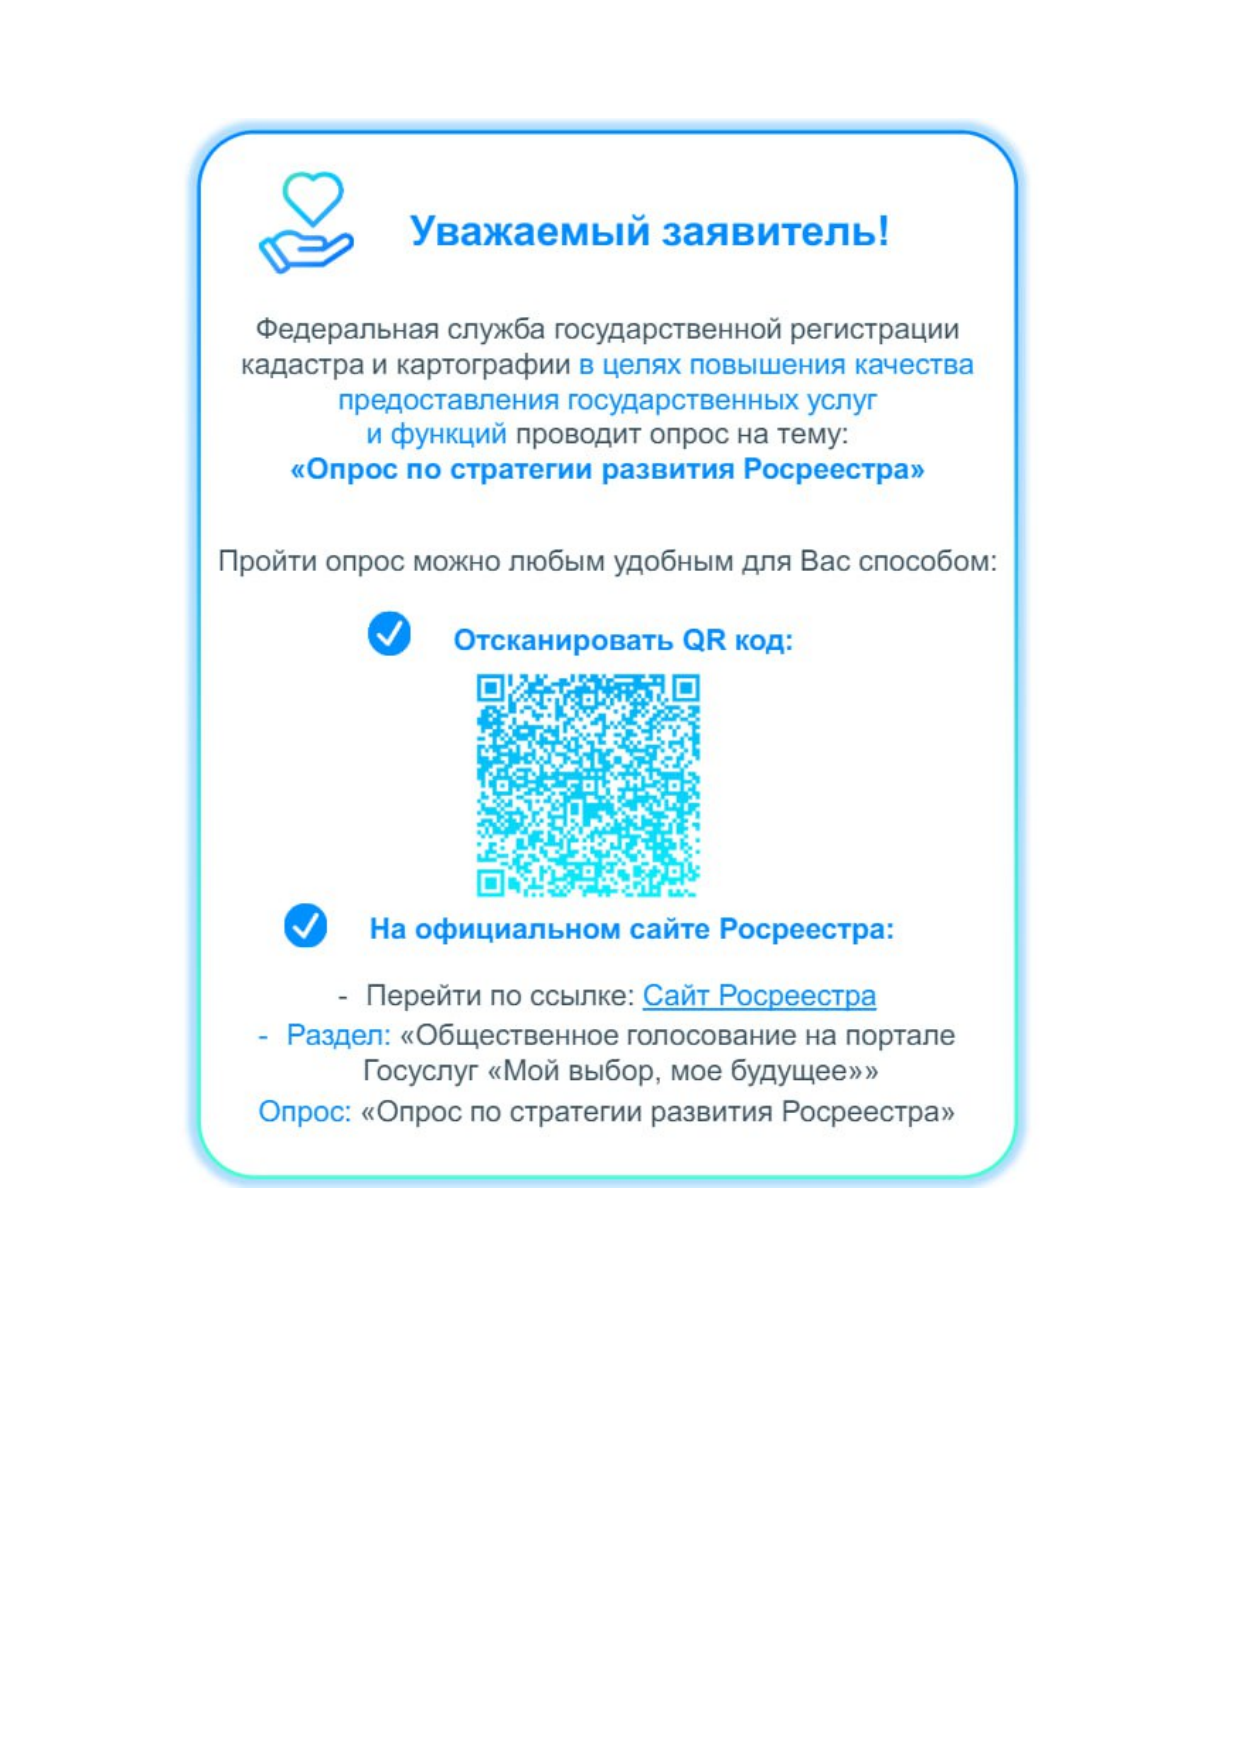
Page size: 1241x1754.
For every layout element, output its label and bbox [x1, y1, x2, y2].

picture [177, 118, 1048, 1188]
